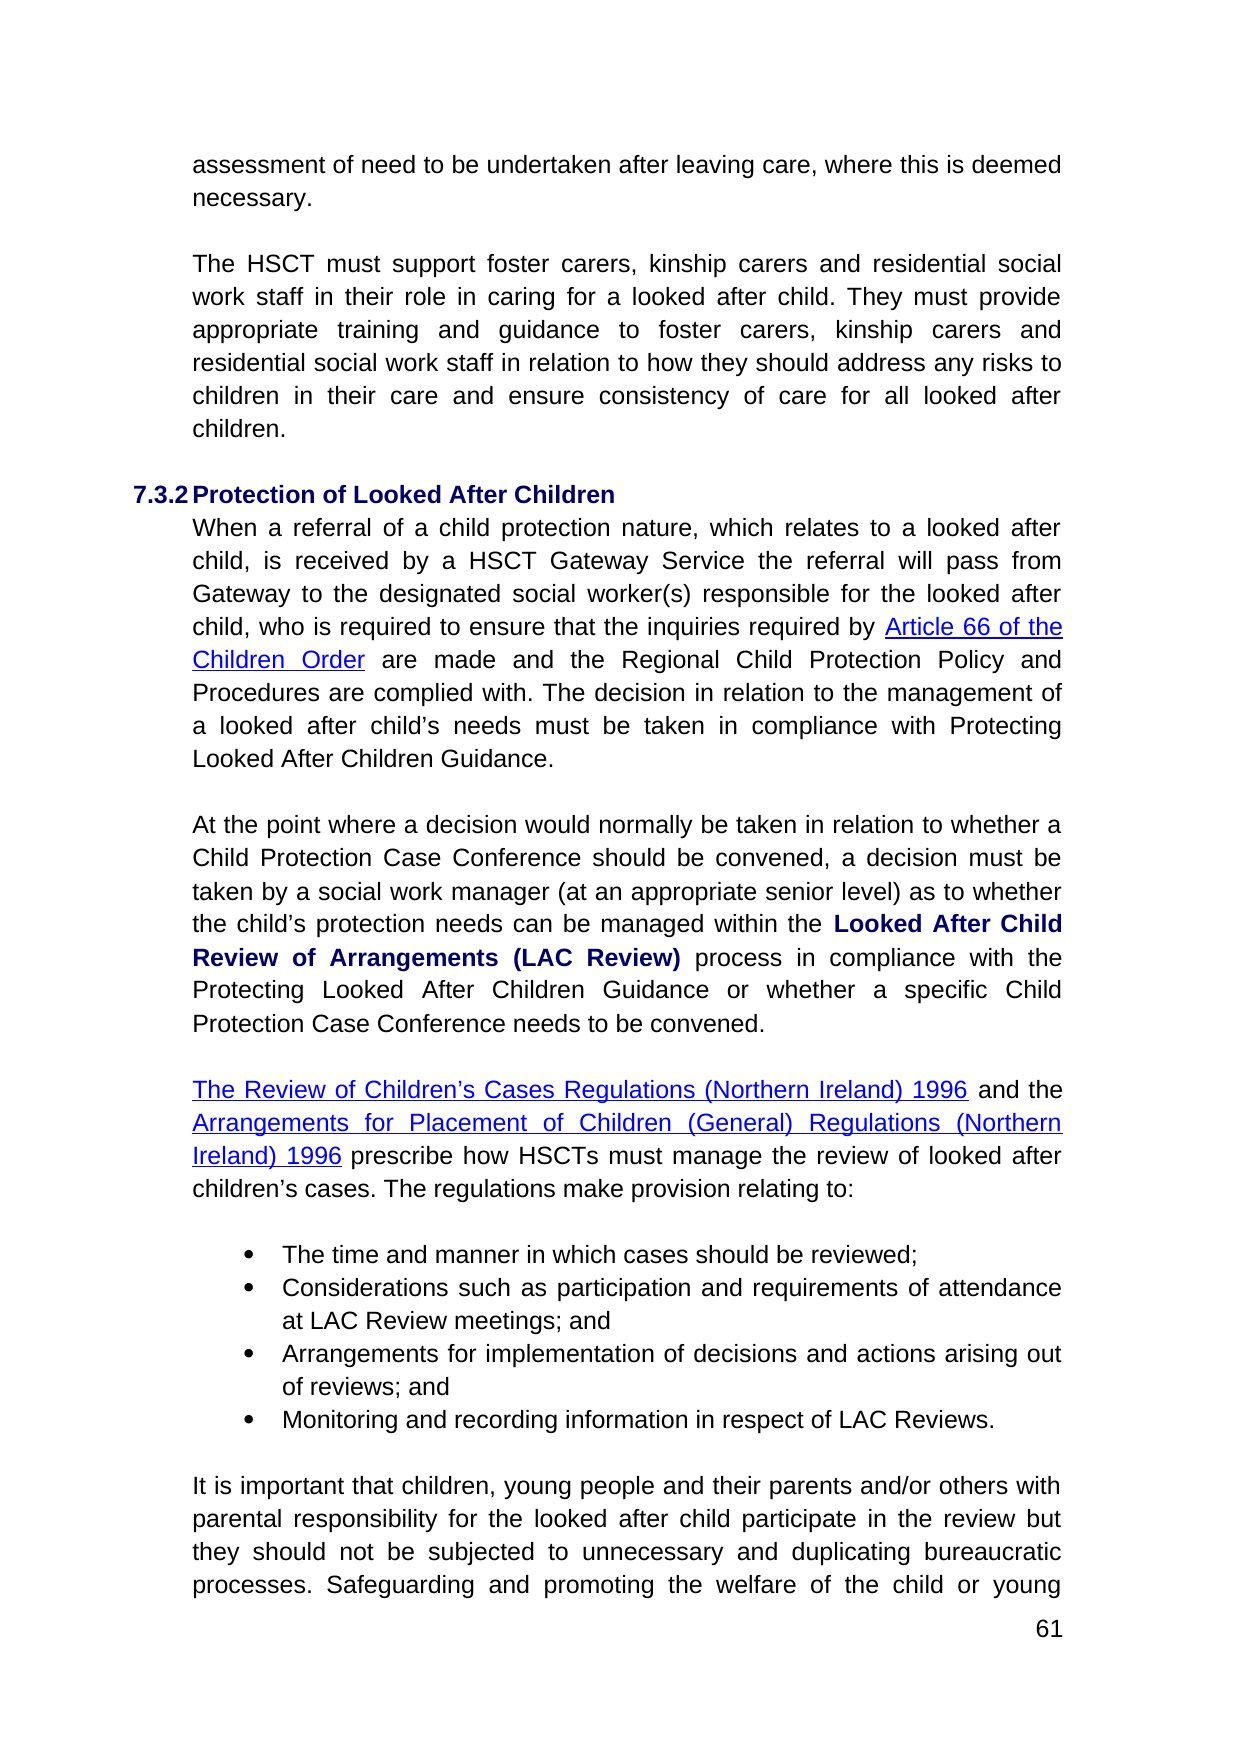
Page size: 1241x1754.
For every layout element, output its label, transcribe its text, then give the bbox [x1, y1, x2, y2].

text When a referral of a child protection nature, which relates to a looked after child, is received by a HSCT Gateway Service the referral will pass from Gateway to the designated social worker(s) responsible for the looked after child, who is required to ensure that the inquiries required by Article 66 of the Children Order are made and the Regional Child Protection Policy and Procedures are complied with. The decision in relation to the management of a looked after child’s needs must be taken in compliance with Protecting Looked After Children Guidance. [192, 513, 1063, 773]
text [192, 1471, 1063, 1599]
text At the point where a decision would normally be taken in relation to whether a Child Protection Case Conference should be convened, a decision must be taken by a social work manager (at an appropriate senior level) as to whether the child’s protection needs can be managed within the Looked After Child Review of Arrangements (LAC Review) process in compliance with the Protecting Looked After Children Guidance or whether a specific Child Protection Case Conference needs to be convened. [192, 810, 1063, 1037]
text The Review of Children’s Cases Regulations (Northern Ireland) 1996 and the Arrangements for Placement of Children (General) Regulations (Northern Ireland) 1996 prescribe how HSCTs must manage the review of looked after children’s cases. The regulations make provision relating to: [192, 1074, 1063, 1133]
list The time and manner in which cases should be reviewed; [244, 1240, 1063, 1268]
list Considerations such as participation and requirements of attendance at LAC Review meetings; and [244, 1273, 1063, 1335]
text The Review of Children’s Cases Regulations (Northern Ireland) 1996 and the Arrangements for Placement of Children (General) Regulations (Northern Ireland) 1996 prescribe how HSCTs must manage the review of looked after children’s cases. The regulations make provision relating to: [192, 1134, 1063, 1202]
text The HSCT must support foster carers, kinship carers and residential social work staff in their role in caring for a looked after child. They must provide appropriate training and guidance to foster carers, kinship carers and residential social work staff in relation to how they should address any risks to children in their care and ensure consistency of care for all looked after children. [192, 249, 1063, 443]
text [192, 150, 1063, 212]
list Arrangements for implementation of decisions and actions arising out of reviews; and [244, 1339, 1063, 1401]
subtitle 7.3.2 Protection of Looked After Children [133, 480, 1063, 509]
list Monitoring and recording information in respect of LAC Reviews. [244, 1405, 1063, 1434]
